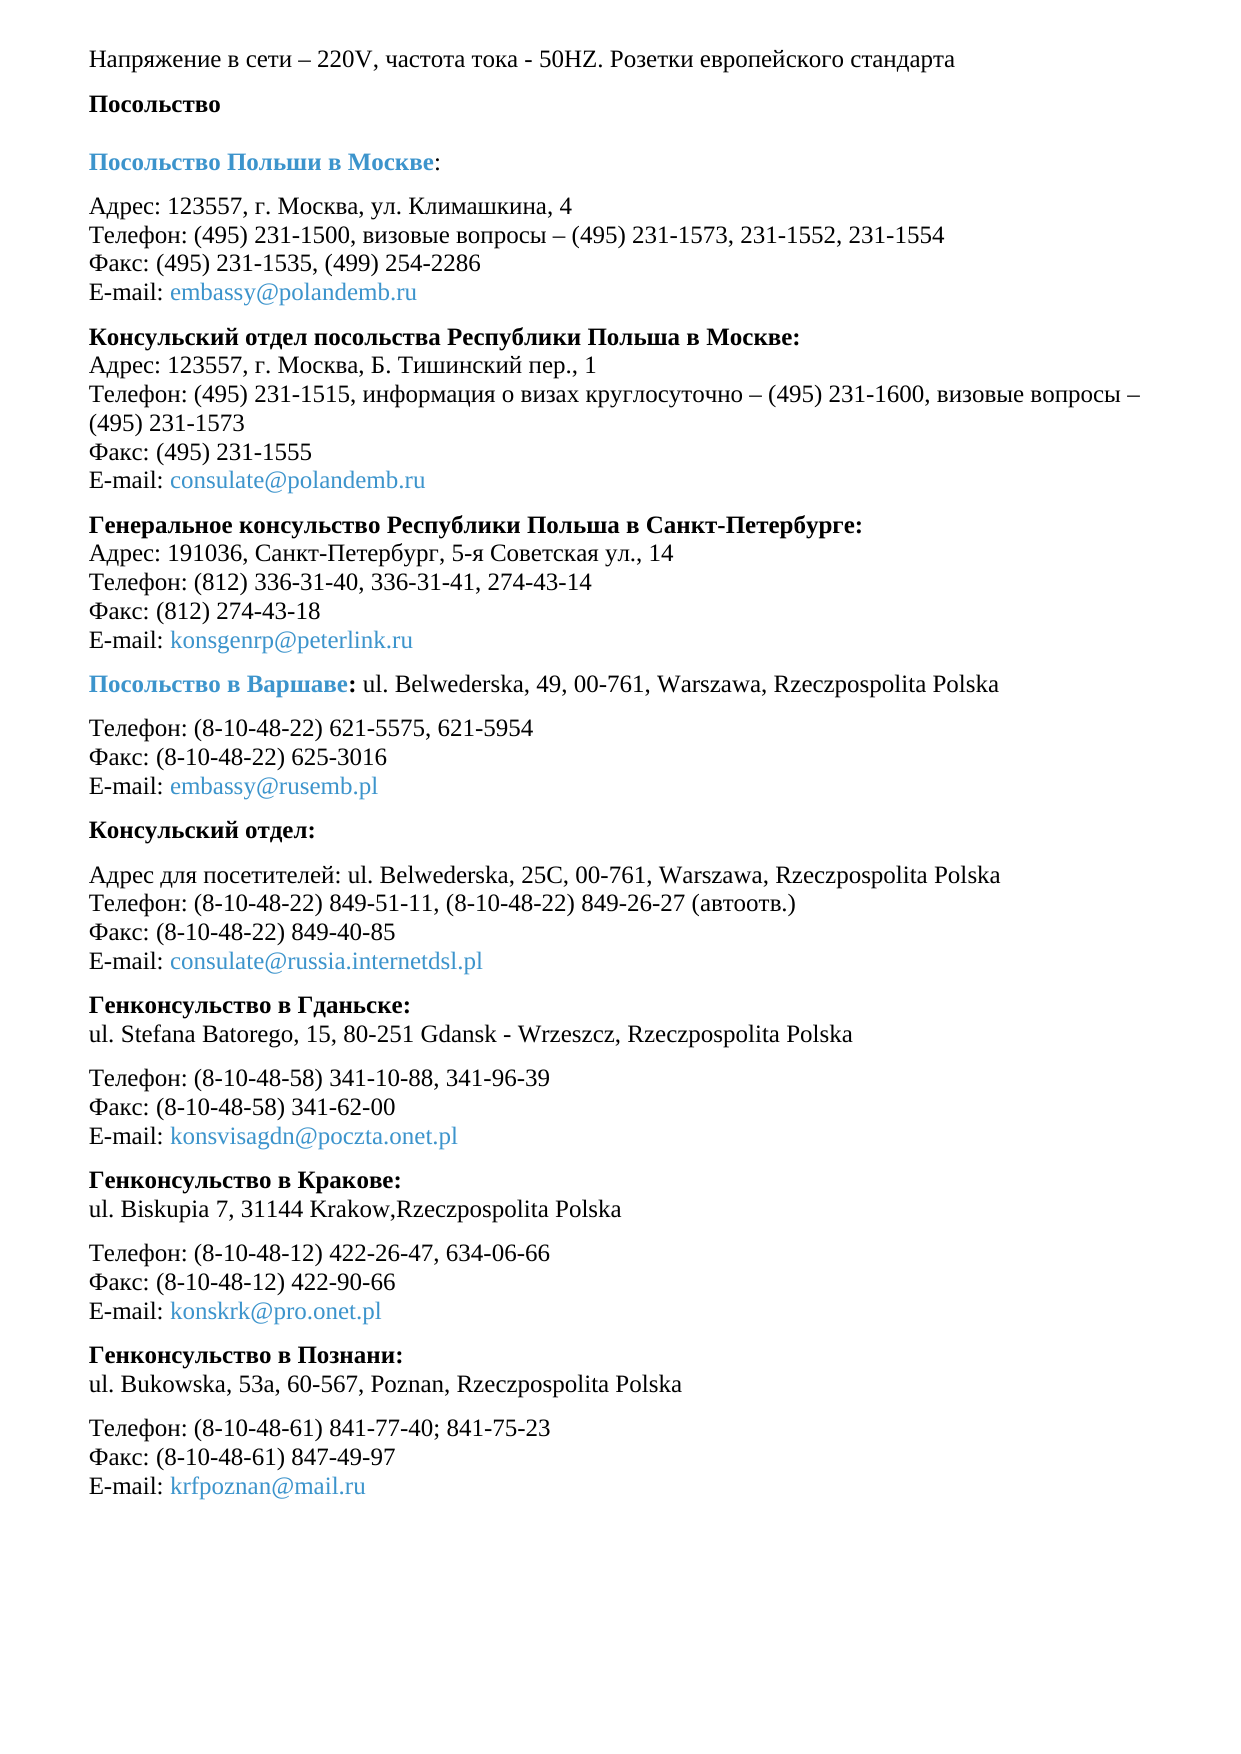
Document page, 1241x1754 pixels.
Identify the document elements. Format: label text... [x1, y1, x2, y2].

text Телефон: (8-10-48-22) 621-5575, 621-5954 Факс: (8-10-48-22) 625-3016 E-mail: embassy@rusemb.pl [88, 713, 1167, 800]
text Консульский отдел посольства Республики Польша в Москве: Адрес: 123557, г. Москва, Б. Тишинский пер., 1 Телефон: (495) 231-1515, информация о визах круглосуточно – (495) 231-1600, визовые вопросы – (495) 231-1573 Факс: (495) 231-1555 E-mail: consulate@polandemb.ru [88, 322, 1167, 494]
text Телефон: (8-10-48-58) 341-10-88, 341-96-39 Факс: (8-10-48-58) 341-62-00 E-mail: konsvisagdn@poczta.onet.pl [88, 1063, 1167, 1150]
text Генконсульство в Кракове: ul. Biskupia 7, 31144 Krakow,Rzeczpospolita Polska [88, 1165, 1167, 1223]
text Адрес для посетителей: ul. Belwederska, 25C, 00-761, Warszawa, Rzeczpospolita Polska Телефон: (8-10-48-22) 849-51-11, (8-10-48-22) 849-26-27 (автоотв.) Факс: (8-10-48-22) 849-40-85 E-mail: consulate@russia.internetdsl.pl [88, 860, 1167, 975]
text Посольство Польши в Москве: [88, 147, 1167, 175]
text Посольство [88, 89, 1167, 117]
text Напряжение в сети – 220V, частота тока - 50HZ. Розетки европейского стандарта [88, 44, 1167, 73]
text Телефон: (8-10-48-61) 841-77-40; 841-75-23 Факс: (8-10-48-61) 847-49-97 E-mail: krfpoznan@mail.ru [88, 1413, 1167, 1500]
text Адрес: 123557, г. Москва, ул. Климашкина, 4 Телефон: (495) 231-1500, визовые вопросы – (495) 231-1573, 231-1552, 231-1554 Факс: (495) 231-1535, (499) 254-2286 E-mail: embassy@polandemb.ru [88, 191, 1167, 306]
text Консульский отдел: [88, 815, 1167, 844]
text Генконсульство в Гданьске: ul. Stefana Batorego, 15, 80-251 Gdansk - Wrzeszcz, Rzeczpospolita Polska [88, 990, 1167, 1048]
text Телефон: (8-10-48-12) 422-26-47, 634-06-66 Факс: (8-10-48-12) 422-90-66 Е-mail: konskrk@pro.onet.pl [88, 1238, 1167, 1325]
text Посольство в Варшаве: ul. Belwederska, 49, 00-761, Warszawa, Rzeczpospolita Polska [88, 669, 1167, 698]
text Генконсульство в Познани: ul. Bukowska, 53a, 60-567, Poznan, Rzeczpospolita Polska [88, 1340, 1167, 1398]
text Генеральное консульство Республики Польша в Санкт-Петербурге: Адрес: 191036, Санкт-Петербург, 5-я Советская ул., 14 Телефон: (812) 336-31-40, 336-31-41, 274-43-14 Факс: (812) 274-43-18 E-mail: konsgenrp@peterlink.ru [88, 510, 1167, 653]
